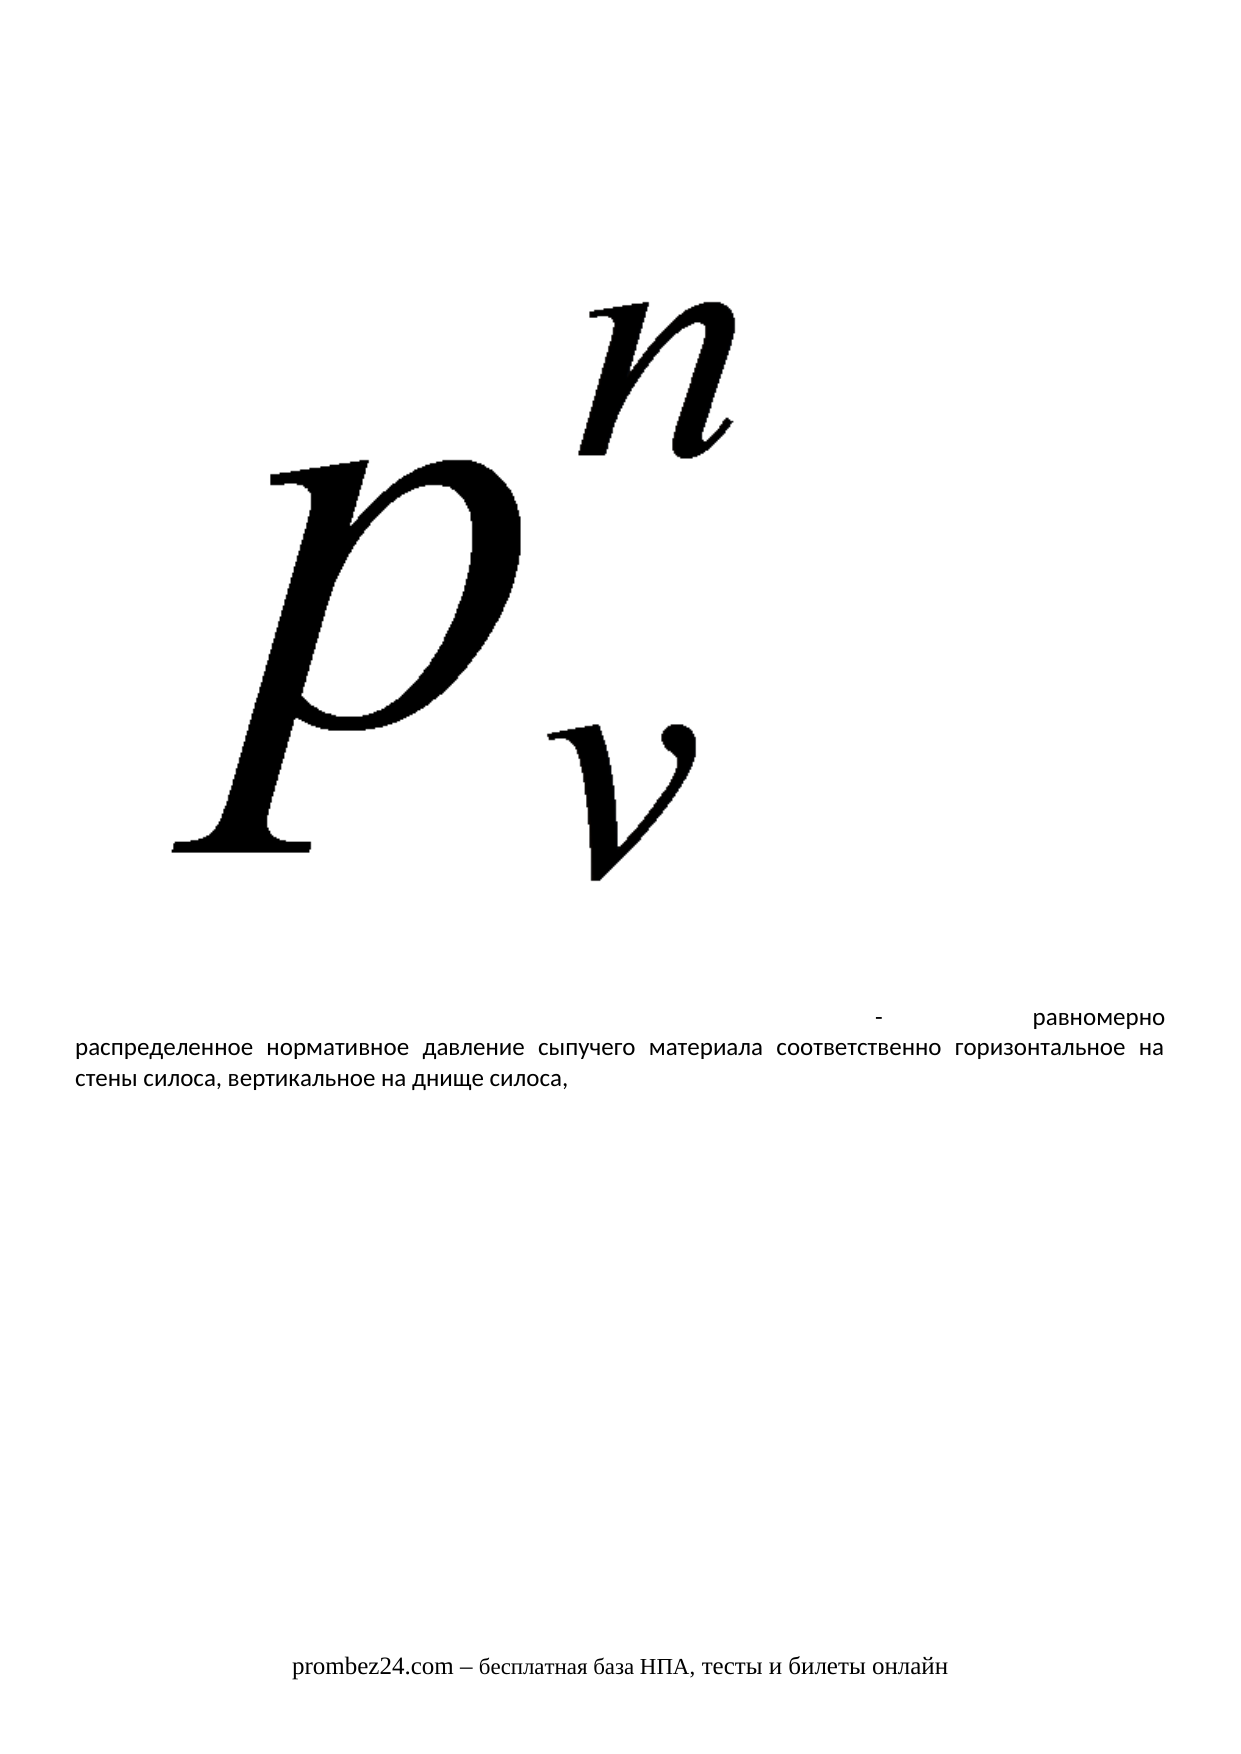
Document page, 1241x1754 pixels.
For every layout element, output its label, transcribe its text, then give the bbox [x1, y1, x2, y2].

picture [75, 75, 876, 1025]
